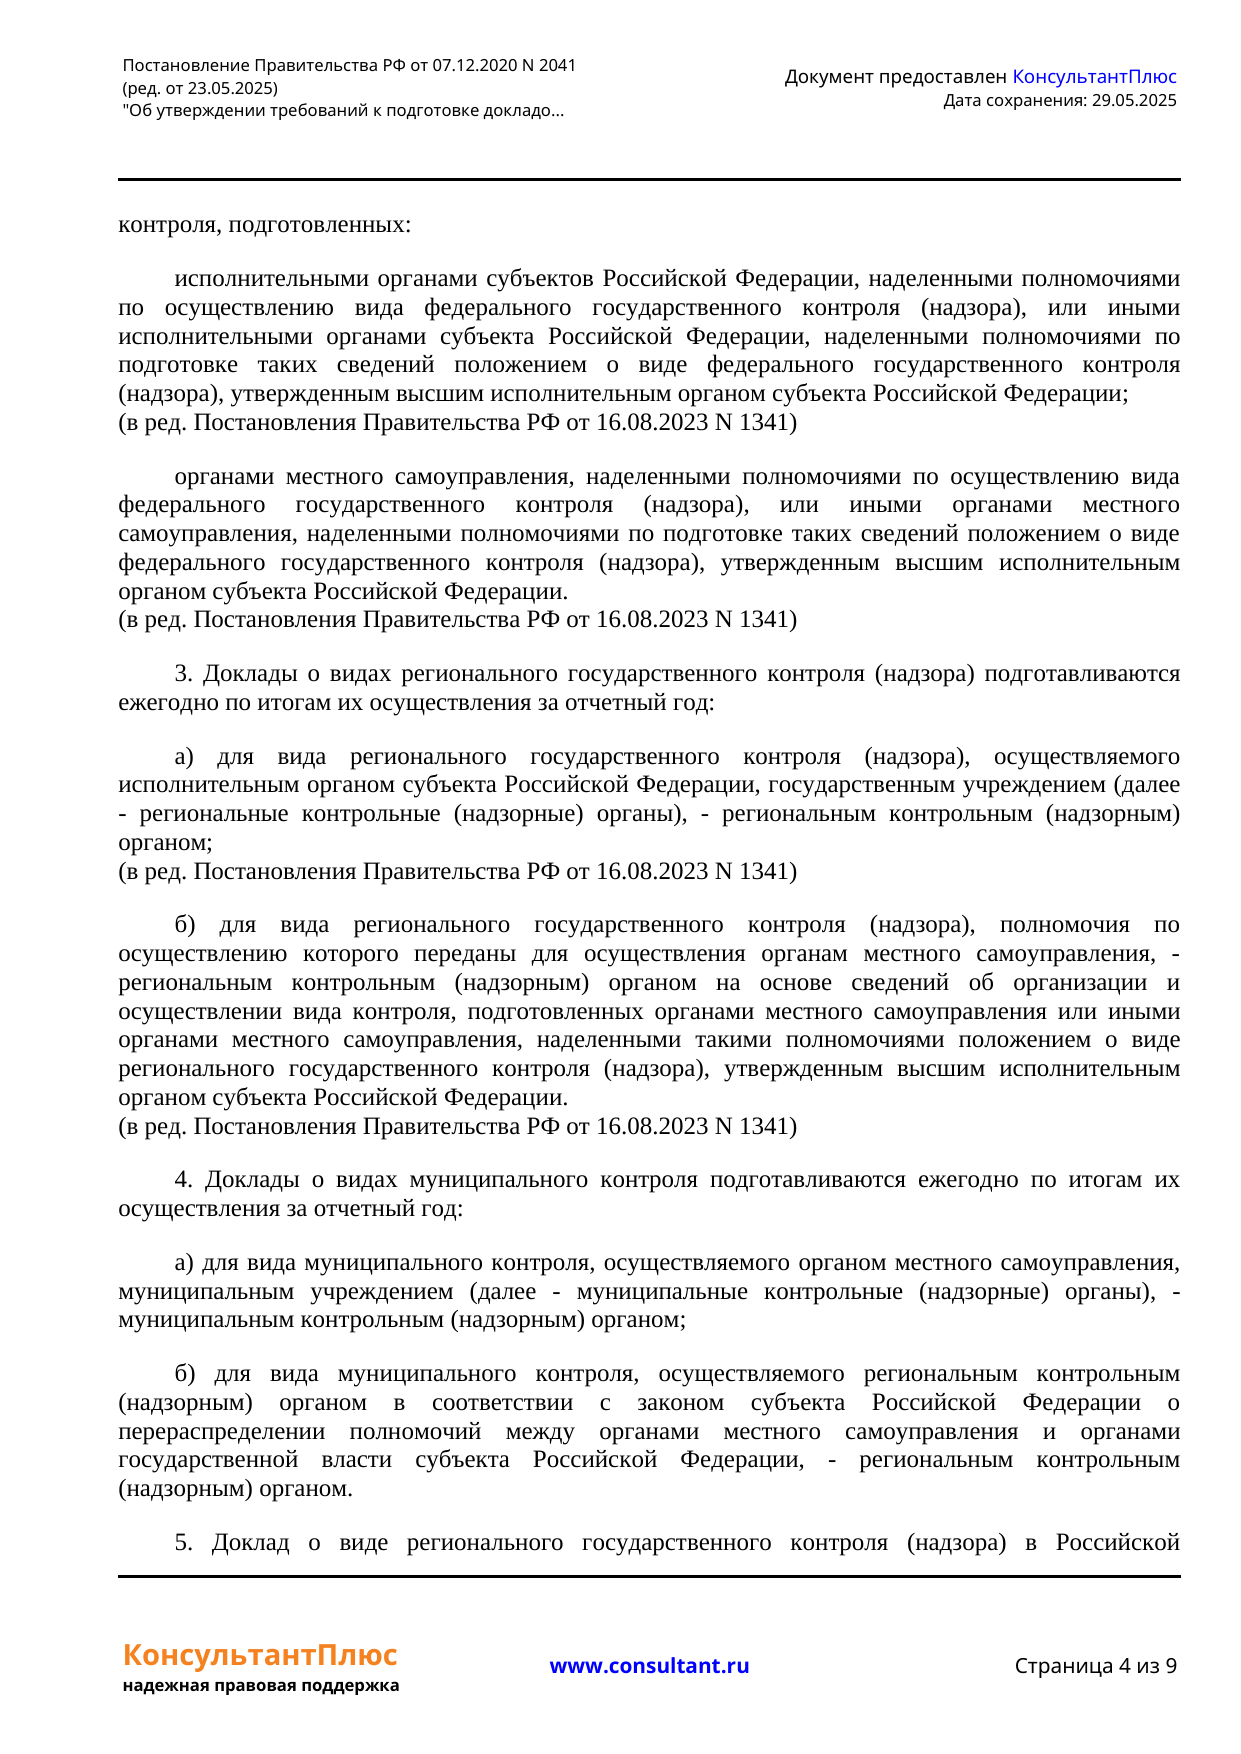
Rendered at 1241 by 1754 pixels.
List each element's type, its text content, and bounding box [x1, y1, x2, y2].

text 4. Доклады о видах муниципального контроля подготавливаются ежегодно по итогам их осуществления за отчетный год: [118, 1164, 1181, 1222]
text а) для вида регионального государственного контроля (надзора), осуществляемого исполнительным органом субъекта Российской Федерации, государственным учреждением (далее - региональные контрольные (надзорные) органы), - региональным контрольным (надзорным) органом; [118, 741, 1181, 856]
text органами местного самоуправления, наделенными полномочиями по осуществлению вида федерального государственного контроля (надзора), или иными органами местного самоуправления, наделенными полномочиями по подготовке таких сведений положением о виде федерального государственного контроля (надзора), утвержденным высшим исполнительным органом субъекта Российской Федерации. [118, 461, 1181, 604]
text (в ред. Постановления Правительства РФ от 16.08.2023 N 1341) [118, 1111, 1181, 1139]
text (в ред. Постановления Правительства РФ от 16.08.2023 N 1341) [118, 407, 1181, 436]
text а) для вида муниципального контроля, осуществляемого органом местного самоуправления, муниципальным учреждением (далее - муниципальные контрольные (надзорные) органы), - муниципальным контрольным (надзорным) органом; [118, 1247, 1181, 1333]
text исполнительными органами субъектов Российской Федерации, наделенными полномочиями по осуществлению вида федерального государственного контроля (надзора), или иными исполнительными органами субъекта Российской Федерации, наделенными полномочиями по подготовке таких сведений положением о виде федерального государственного контроля (надзора), утвержденным высшим исполнительным органом субъекта Российской Федерации; [118, 263, 1181, 407]
text б) для вида муниципального контроля, осуществляемого региональным контрольным (надзорным) органом в соответствии с законом субъекта Российской Федерации о перераспределении полномочий между органами местного самоуправления и органами государственной власти субъекта Российской Федерации, - региональным контрольным (надзорным) органом. [118, 1358, 1181, 1502]
text (в ред. Постановления Правительства РФ от 16.08.2023 N 1341) [118, 856, 1181, 884]
text 3. Доклады о видах регионального государственного контроля (надзора) подготавливаются ежегодно по итогам их осуществления за отчетный год: [118, 658, 1181, 716]
text (в ред. Постановления Правительства РФ от 16.08.2023 N 1341) [118, 604, 1181, 633]
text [118, 1527, 1181, 1556]
text б) для вида регионального государственного контроля (надзора), полномочия по осуществлению которого переданы для осуществления органам местного самоуправления, - региональным контрольным (надзорным) органом на основе сведений об организации и осуществлении вида контроля, подготовленных органами местного самоуправления или иными органами местного самоуправления, наделенными такими полномочиями положением о виде регионального государственного контроля (надзора), утвержденным высшим исполнительным органом субъекта Российской Федерации. [118, 909, 1181, 1111]
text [118, 209, 1181, 238]
